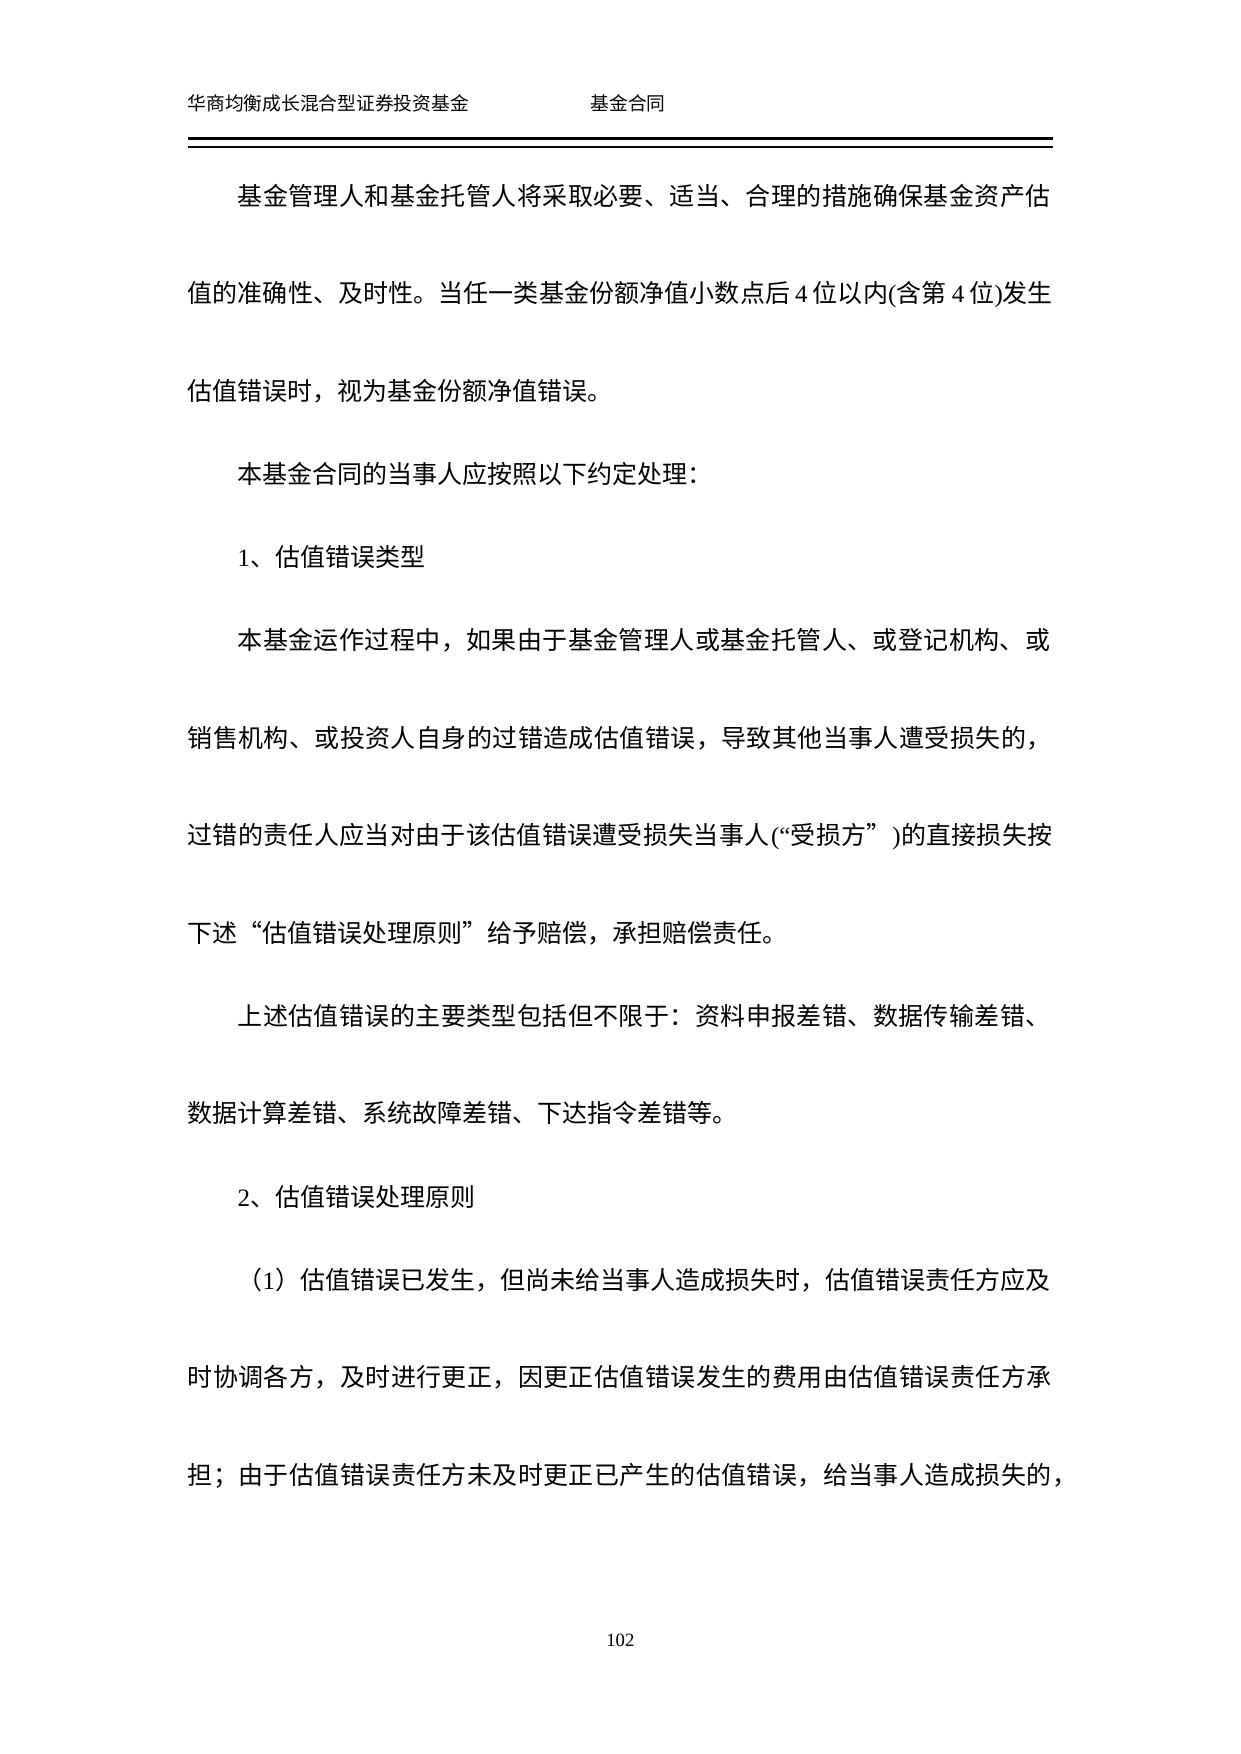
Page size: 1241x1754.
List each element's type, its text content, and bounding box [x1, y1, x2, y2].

text 1、估值错误类型 [187, 523, 1053, 588]
text 上述估值错误的主要类型包括但不限于：资料申报差错、数据传输差错、数据计算差错、系统故障差错、下达指令差错等。 [187, 982, 1053, 1144]
text 基金管理人和基金托管人将采取必要、适当、合理的措施确保基金资产估值的准确性、及时性。当任一类基金份额净值小数点后4位以内(含第4位)发生估值错误时，视为基金份额净值错误。 [187, 162, 1053, 422]
text 本基金合同的当事人应按照以下约定处理： [187, 440, 1053, 505]
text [187, 1246, 1053, 1506]
text 本基金运作过程中，如果由于基金管理人或基金托管人、或登记机构、或销售机构、或投资人自身的过错造成估值错误，导致其他当事人遭受损失的，过错的责任人应当对由于该估值错误遭受损失当事人(“受损方”)的直接损失按下述“估值错误处理原则”给予赔偿，承担赔偿责任。 [187, 606, 1053, 964]
text 2、估值错误处理原则 [187, 1163, 1053, 1228]
